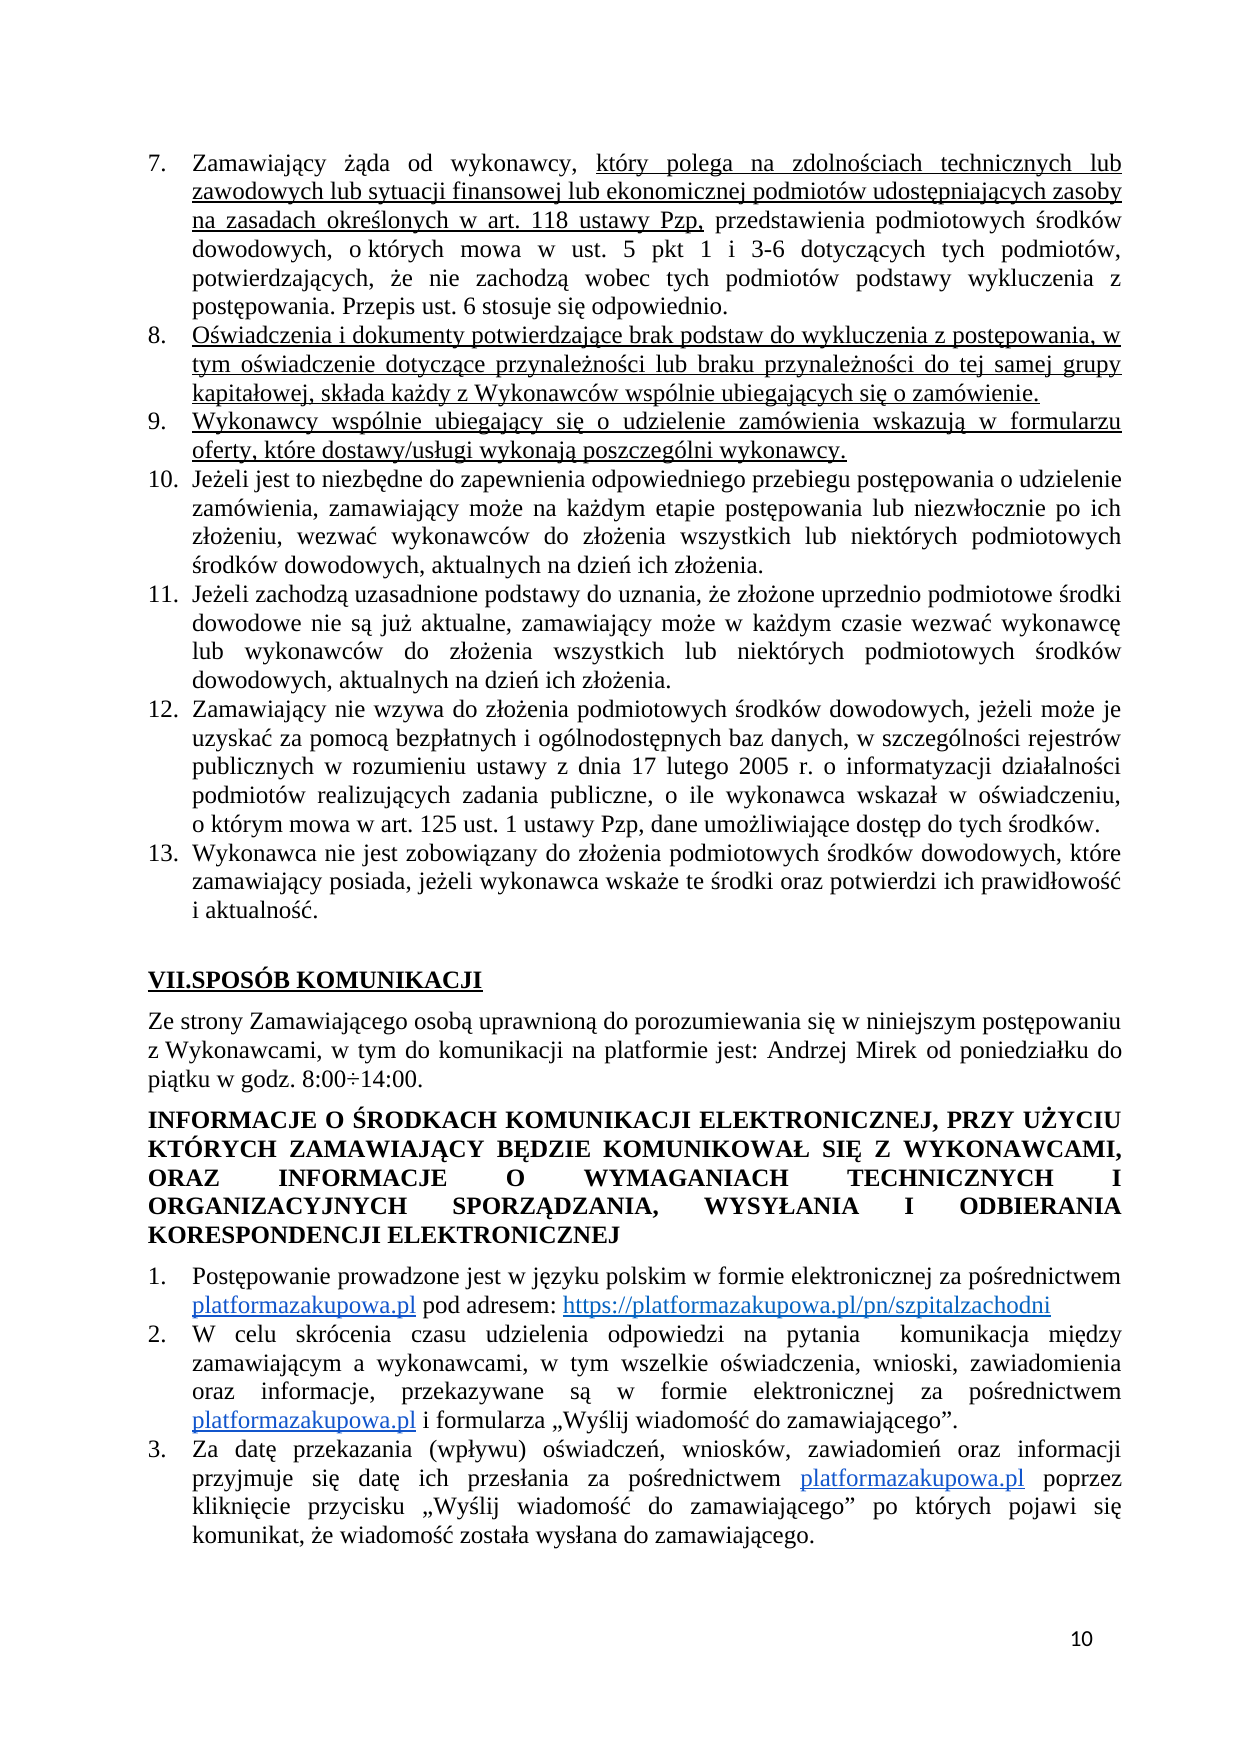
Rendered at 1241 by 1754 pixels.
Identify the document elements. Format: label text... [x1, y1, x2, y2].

list Zamawiający żąda od wykonawcy, który polega na zdolnościach technicznych lub zawodowych lub sytuacji finansowej lub ekonomicznej podmiotów udostępniających zasoby na zasadach określonych w art. 118 ustawy Pzp, przedstawienia podmiotowych środków dowodowych, o których mowa w ust. 5 pkt 1 i 3-6 dotyczących tych podmiotów, potwierdzających, że nie zachodzą wobec tych podmiotów podstawy wykluczenia z postępowania. Przepis ust. 6 stosuje się odpowiednio. [148, 148, 1122, 320]
list Postępowanie prowadzone jest w języku polskim w formie elektronicznej za pośrednictwem platformazakupowa.pl pod adresem: https://platformazakupowa.pl/pn/szpitalzachodni [148, 1261, 1122, 1319]
text INFORMACJE O ŚRODKACH KOMUNIKACJI ELEKTRONICZNEJ, PRZY UŻYCIU KTÓRYCH ZAMAWIAJĄCY BĘDZIE KOMUNIKOWAŁ SIĘ Z WYKONAWCAMI, ORAZ INFORMACJE O WYMAGANIACH TECHNICZNYCH I ORGANIZACYJNYCH SPORZĄDZANIA, WYSYŁANIA I ODBIERANIA KORESPONDENCJI ELEKTRONICZNEJ [148, 1105, 1122, 1249]
list Za datę przekazania (wpływu) oświadczeń, wniosków, zawiadomień oraz informacji przyjmuje się datę ich przesłania za pośrednictwem platformazakupowa.pl poprzez kliknięcie przycisku „Wyślij wiadomość do zamawiającego” po których pojawi się komunikat, że wiadomość została wysłana do zamawiającego. [148, 1434, 1122, 1549]
list Zamawiający nie wzywa do złożenia podmiotowych środków dowodowych, jeżeli może je uzyskać za pomocą bezpłatnych i ogólnodostępnych baz danych, w szczególności rejestrów publicznych w rozumieniu ustawy z dnia 17 lutego 2005 r. o informatyzacji działalności podmiotów realizujących zadania publiczne, o ile wykonawca wskazał w oświadczeniu, o którym mowa w art. 125 ust. 1 ustawy Pzp, dane umożliwiające dostęp do tych środków. [148, 694, 1122, 838]
list Jeżeli zachodzą uzasadnione podstawy do uznania, że złożone uprzednio podmiotowe środki dowodowe nie są już aktualne, zamawiający może w każdym czasie wezwać wykonawcę lub wykonawców do złożenia wszystkich lub niektórych podmiotowych środków dowodowych, aktualnych na dzień ich złożenia. [148, 579, 1122, 694]
text VII.SPOSÓB KOMUNIKACJI [148, 965, 1122, 994]
text Ze strony Zamawiającego osobą uprawnioną do porozumiewania się w niniejszym postępowaniu z Wykonawcami, w tym do komunikacji na platformie jest: Andrzej Mirek od poniedziałku do piątku w godz. 8:00÷14:00. [148, 1006, 1122, 1093]
list Jeżeli jest to niezbędne do zapewnienia odpowiedniego przebiegu postępowania o udzielenie zamówienia, zamawiający może na każdym etapie postępowania lub niezwłocznie po ich złożeniu, wezwać wykonawców do złożenia wszystkich lub niektórych podmiotowych środków dowodowych, aktualnych na dzień ich złożenia. [148, 464, 1122, 579]
list Oświadczenia i dokumenty potwierdzające brak podstaw do wykluczenia z postępowania, w tym oświadczenie dotyczące przynależności lub braku przynależności do tej samej grupy kapitałowej, składa każdy z Wykonawców wspólnie ubiegających się o zamówienie. [148, 320, 1122, 406]
list Wykonawcy wspólnie ubiegający się o udzielenie zamówienia wskazują w formularzu oferty, które dostawy/usługi wykonają poszczególni wykonawcy. [148, 406, 1122, 464]
list Wykonawca nie jest zobowiązany do złożenia podmiotowych środków dowodowych, które zamawiający posiada, jeżeli wykonawca wskaże te środki oraz potwierdzi ich prawidłowość i aktualność. [148, 838, 1122, 924]
list W celu skrócenia czasu udzielenia odpowiedzi na pytania komunikacja między zamawiającym a wykonawcami, w tym wszelkie oświadczenia, wnioski, zawiadomienia oraz informacje, przekazywane są w formie elektronicznej za pośrednictwem platformazakupowa.pl i formularza „Wyślij wiadomość do zamawiającego”. [148, 1319, 1122, 1434]
